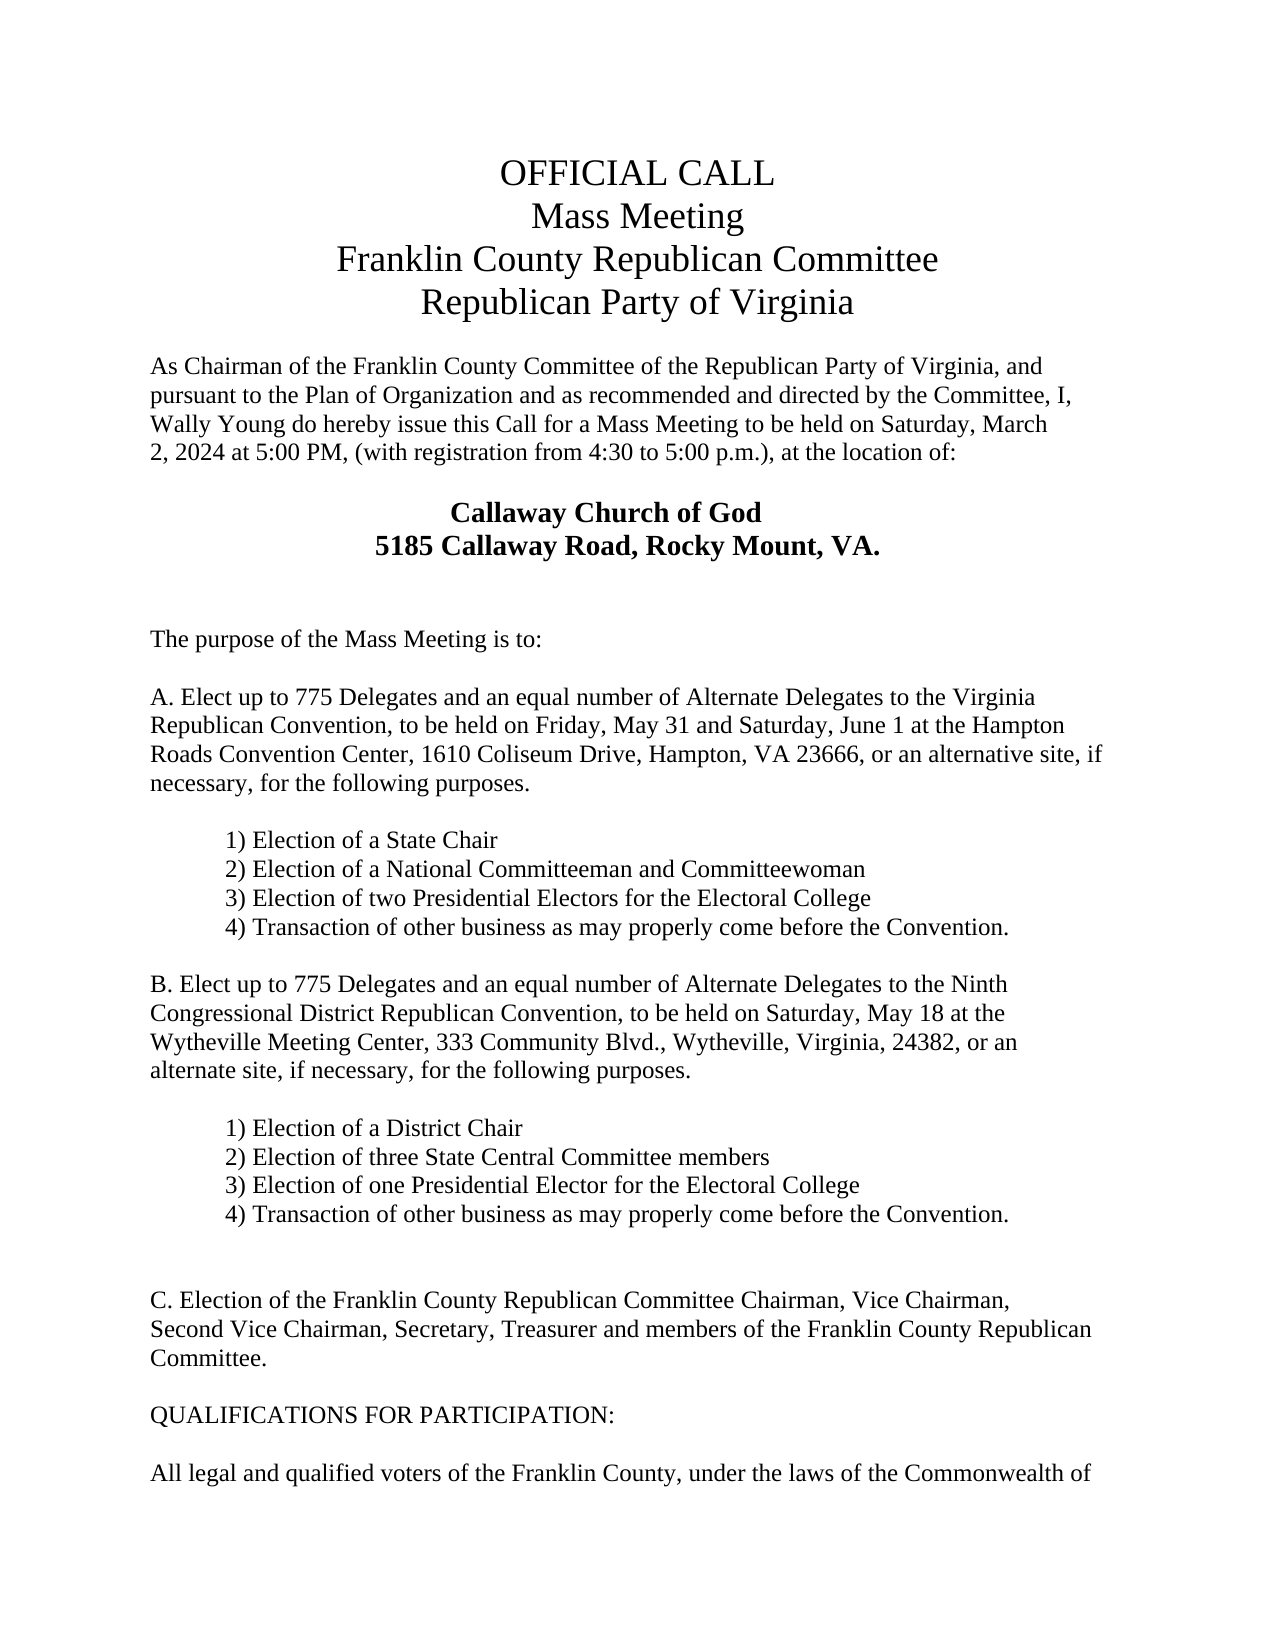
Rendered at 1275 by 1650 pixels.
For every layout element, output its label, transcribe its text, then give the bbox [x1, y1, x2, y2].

text The purpose of the Mass Meeting is to: [150, 624, 1125, 653]
text Republican Party of Virginia [150, 279, 1125, 322]
text C. Election of the Franklin County Republican Committee Chairman, Vice Chairman, [150, 1286, 1125, 1314]
text necessary, for the following purposes. [150, 768, 1125, 797]
text Mass Meeting [150, 193, 1125, 236]
text 5185 Callaway Road, Rocky Mount, VA. [150, 528, 1125, 562]
text 2) Election of three State Central Committee members [150, 1142, 1125, 1171]
text OFFICIAL CALL [150, 150, 1125, 193]
text B. Elect up to 775 Delegates and an equal number of Alternate Delegates to the Ninth [150, 969, 1125, 998]
text 1) Election of a State Chair [150, 826, 1125, 854]
text 1) Election of a District Chair [150, 1113, 1125, 1142]
text As Chairman of the Franklin County Committee of the Republican Party of Virginia, and pursuant to the Plan of Organization and as recommended and directed by the Committee, I, Wally Young do hereby issue this Call for a Mass Meeting to be held on Saturday, March 2, 2024 at 5:00 PM, (with registration from 4:30 to 5:00 p.m.), at the location of: [150, 351, 1125, 466]
text 4) Transaction of other business as may properly come before the Convention. [150, 912, 1125, 941]
text Wytheville Meeting Center, 333 Community Blvd., Wytheville, Virginia, 24382, or an [150, 1027, 1125, 1056]
text A. Elect up to 775 Delegates and an equal number of Alternate Delegates to the Virginia [150, 682, 1125, 711]
text Congressional District Republican Convention, to be held on Saturday, May 18 at the [150, 998, 1125, 1027]
text alternate site, if necessary, for the following purposes. [150, 1056, 1125, 1084]
text Callaway Church of God [150, 495, 1125, 528]
text Second Vice Chairman, Secretary, Treasurer and members of the Franklin County Republican Committee. [150, 1314, 1125, 1372]
text QUALIFICATIONS FOR PARTICIPATION: [150, 1401, 1125, 1429]
text Franklin County Republican Committee [150, 236, 1125, 279]
text 3) Election of one Presidential Elector for the Electoral College [150, 1171, 1125, 1199]
text Republican Convention, to be held on Friday, May 31 and Saturday, June 1 at the Hampton Roads Convention Center, 1610 Coliseum Drive, Hampton, VA 23666, or an alternative site, if [150, 711, 1125, 768]
text 3) Election of two Presidential Electors for the Electoral College [150, 883, 1125, 912]
text 2) Election of a National Committeeman and Committeewoman [150, 854, 1125, 883]
text All legal and qualified voters of the Franklin County, under the laws of the Commonwealth of [150, 1458, 1125, 1487]
text 4) Transaction of other business as may properly come before the Convention. [150, 1199, 1125, 1228]
